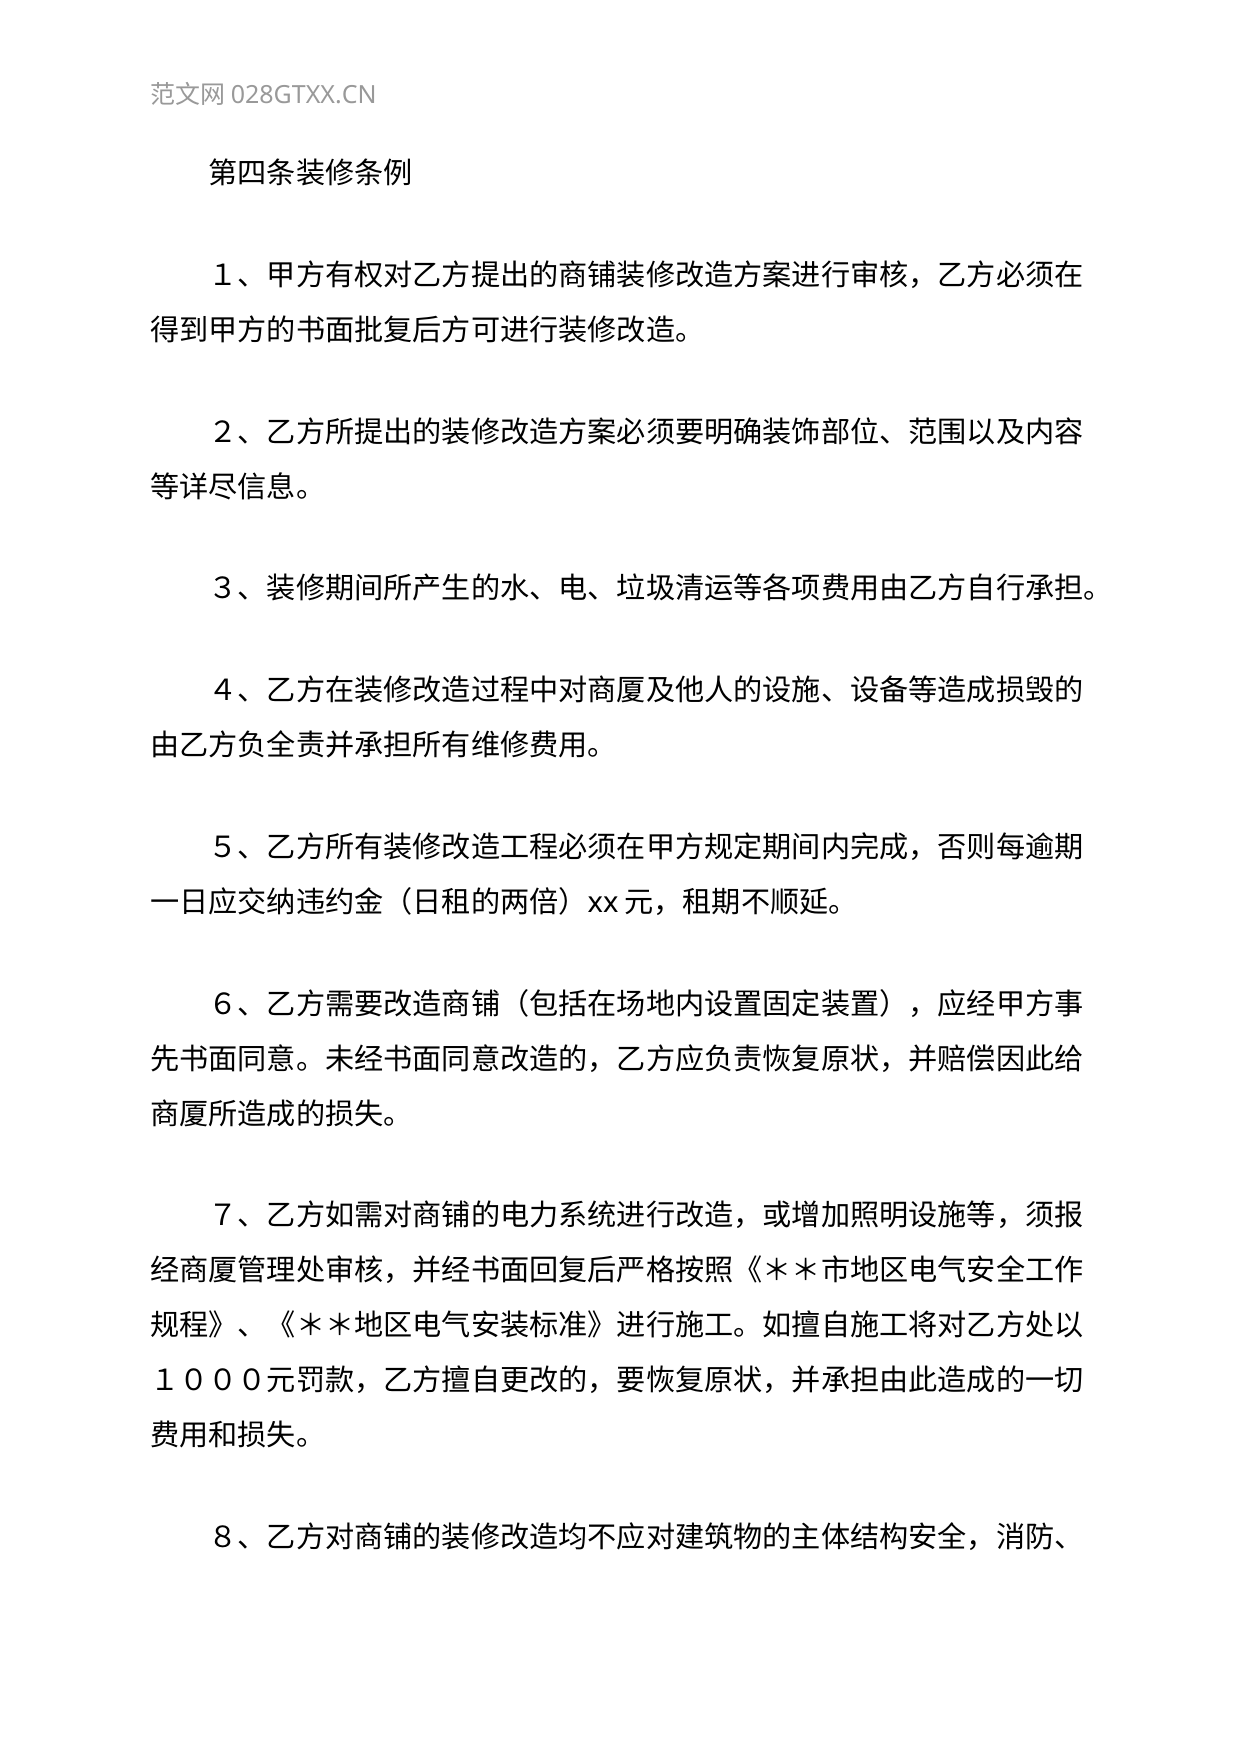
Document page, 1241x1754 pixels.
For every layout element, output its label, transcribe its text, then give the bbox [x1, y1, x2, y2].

text ７、乙方如需对商铺的电力系统进行改造，或增加照明设施等，须报经商厦管理处审核，并经书面回复后严格按照《＊＊市地区电气安全工作规程》、《＊＊地区电气安装标准》进行施工。如擅自施工将对乙方处以１０００元罚款，乙方擅自更改的，要恢复原状，并承担由此造成的一切费用和损失。 [150, 1192, 1090, 1454]
text １、甲方有权对乙方提出的商铺装修改造方案进行审核，乙方必须在得到甲方的书面批复后方可进行装修改造。 [150, 252, 1090, 349]
text ２、乙方所提出的装修改造方案必须要明确装饰部位、范围以及内容等详尽信息。 [150, 408, 1090, 506]
text 第四条装修条例 [150, 150, 1090, 192]
text ６、乙方需要改造商铺（包括在场地内设置固定装置），应经甲方事先书面同意。未经书面同意改造的，乙方应负责恢复原状，并赔偿因此给商厦所造成的损失。 [150, 980, 1090, 1132]
text ３、装修期间所产生的水、电、垃圾清运等各项费用由乙方自行承担。 [150, 565, 1090, 607]
text ５、乙方所有装修改造工程必须在甲方规定期间内完成，否则每逾期一日应交纳违约金（日租的两倍）xx元，租期不顺延。 [150, 823, 1090, 921]
text ４、乙方在装修改造过程中对商厦及他人的设施、设备等造成损毁的由乙方负全责并承担所有维修费用。 [150, 667, 1090, 764]
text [150, 1513, 1090, 1556]
